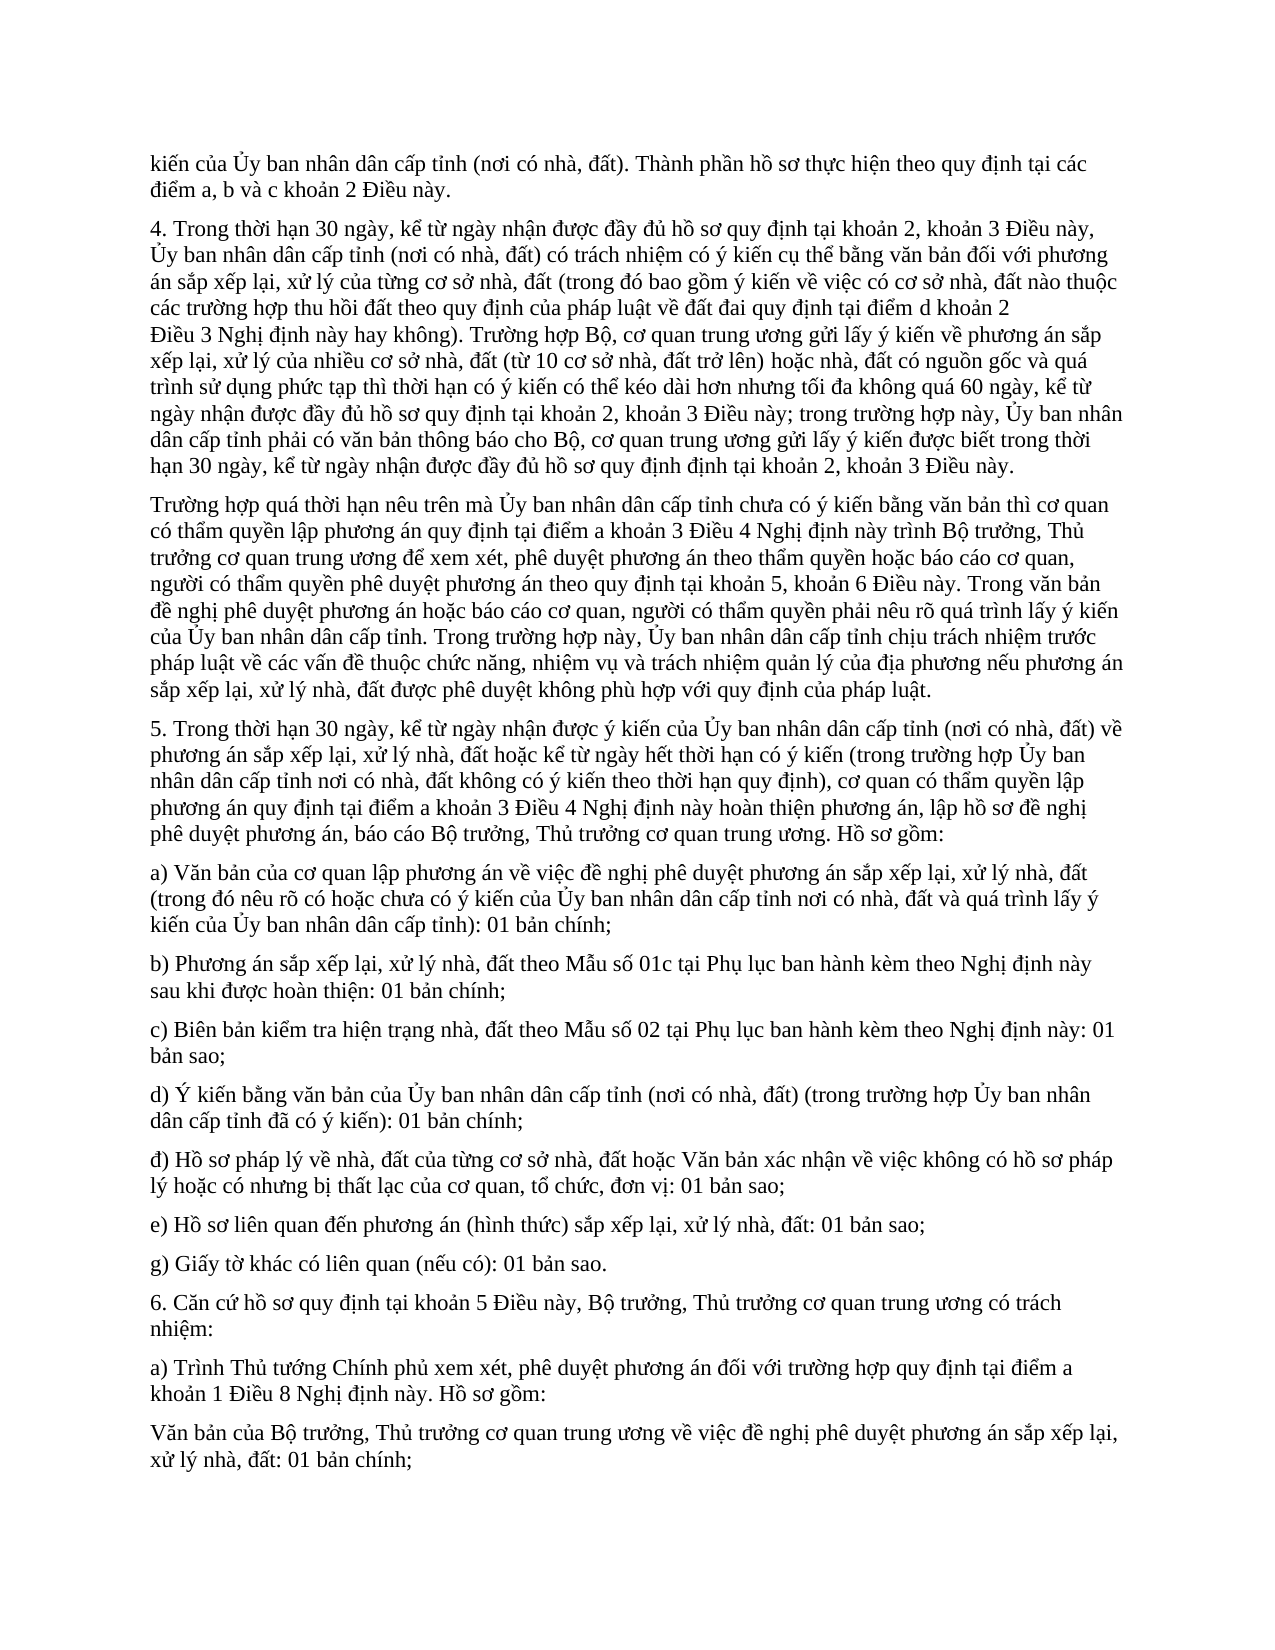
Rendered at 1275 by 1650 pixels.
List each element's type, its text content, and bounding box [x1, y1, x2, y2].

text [150, 150, 1125, 203]
text Trường hợp quá thời hạn nêu trên mà Ủy ban nhân dân cấp tỉnh chưa có ý kiến bằng văn bản thì cơ quan có thẩm quyền lập phương án quy định tại điểm a khoản 3 Điều 4 Nghị định này trình Bộ trưởng, Thủ trưởng cơ quan trung ương để xem xét, phê duyệt phương án theo thẩm quyền hoặc báo cáo cơ quan, người có thẩm quyền phê duyệt phương án theo quy định tại khoản 5, khoản 6 Điều này. Trong văn bản đề nghị phê duyệt phương án hoặc báo cáo cơ quan, người có thẩm quyền phải nêu rõ quá trình lấy ý kiến của Ủy ban nhân dân cấp tỉnh. Trong trường hợp này, Ủy ban nhân dân cấp tỉnh chịu trách nhiệm trước pháp luật về các vấn đề thuộc chức năng, nhiệm vụ và trách nhiệm quản lý của địa phương nếu phương án sắp xếp lại, xử lý nhà, đất được phê duyệt không phù hợp với quy định của pháp luật. [150, 491, 1125, 702]
text 4. Trong thời hạn 30 ngày, kể từ ngày nhận được đầy đủ hồ sơ quy định tại khoản 2, khoản 3 Điều này, Ủy ban nhân dân cấp tỉnh (nơi có nhà, đất) có trách nhiệm có ý kiến cụ thể bằng văn bản đối với phương án sắp xếp lại, xử lý của từng cơ sở nhà, đất (trong đó bao gồm ý kiến về việc có cơ sở nhà, đất nào thuộc các trường hợp thu hồi đất theo quy định của pháp luật về đất đai quy định tại điểm d khoản 2 Điều 3 Nghị định này hay không). Trường hợp Bộ, cơ quan trung ương gửi lấy ý kiến về phương án sắp xếp lại, xử lý của nhiều cơ sở nhà, đất (từ 10 cơ sở nhà, đất trở lên) hoặc nhà, đất có nguồn gốc và quá trình sử dụng phức tạp thì thời hạn có ý kiến có thể kéo dài hơn nhưng tối đa không quá 60 ngày, kể từ ngày nhận được đầy đủ hồ sơ quy định tại khoản 2, khoản 3 Điều này; trong trường hợp này, Ủy ban nhân dân cấp tỉnh phải có văn bản thông báo cho Bộ, cơ quan trung ương gửi lấy ý kiến được biết trong thời hạn 30 ngày, kể từ ngày nhận được đầy đủ hồ sơ quy định định tại khoản 2, khoản 3 Điều này. [150, 215, 1125, 479]
text c) Biên bản kiểm tra hiện trạng nhà, đất theo Mẫu số 02 tại Phụ lục ban hành kèm theo Nghị định này: 01 bản sao; [150, 1016, 1125, 1068]
text a) Văn bản của cơ quan lập phương án về việc đề nghị phê duyệt phương án sắp xếp lại, xử lý nhà, đất (trong đó nêu rõ có hoặc chưa có ý kiến của Ủy ban nhân dân cấp tỉnh nơi có nhà, đất và quá trình lấy ý kiến của Ủy ban nhân dân cấp tỉnh): 01 bản chính; [150, 859, 1125, 938]
text đ) Hồ sơ pháp lý về nhà, đất của từng cơ sở nhà, đất hoặc Văn bản xác nhận về việc không có hồ sơ pháp lý hoặc có nhưng bị thất lạc của cơ quan, tổ chức, đơn vị: 01 bản sao; [150, 1146, 1125, 1199]
text 5. Trong thời hạn 30 ngày, kể từ ngày nhận được ý kiến của Ủy ban nhân dân cấp tỉnh (nơi có nhà, đất) về phương án sắp xếp lại, xử lý nhà, đất hoặc kể từ ngày hết thời hạn có ý kiến (trong trường hợp Ủy ban nhân dân cấp tỉnh nơi có nhà, đất không có ý kiến theo thời hạn quy định), cơ quan có thẩm quyền lập phương án quy định tại điểm a khoản 3 Điều 4 Nghị định này hoàn thiện phương án, lập hồ sơ đề nghị phê duyệt phương án, báo cáo Bộ trưởng, Thủ trưởng cơ quan trung ương. Hồ sơ gồm: [150, 714, 1125, 846]
text 6. Căn cứ hồ sơ quy định tại khoản 5 Điều này, Bộ trưởng, Thủ trưởng cơ quan trung ương có trách nhiệm: [150, 1289, 1125, 1342]
text e) Hồ sơ liên quan đến phương án (hình thức) sắp xếp lại, xử lý nhà, đất: 01 bản sao; [150, 1211, 1125, 1238]
text Văn bản của Bộ trưởng, Thủ trưởng cơ quan trung ương về việc đề nghị phê duyệt phương án sắp xếp lại, xử lý nhà, đất: 01 bản chính; [150, 1419, 1125, 1472]
text b) Phương án sắp xếp lại, xử lý nhà, đất theo Mẫu số 01c tại Phụ lục ban hành kèm theo Nghị định này sau khi được hoàn thiện: 01 bản chính; [150, 950, 1125, 1003]
text g) Giấy tờ khác có liên quan (nếu có): 01 bản sao. [150, 1250, 1125, 1276]
text a) Trình Thủ tướng Chính phủ xem xét, phê duyệt phương án đối với trường hợp quy định tại điểm a khoản 1 Điều 8 Nghị định này. Hồ sơ gồm: [150, 1354, 1125, 1407]
text d) Ý kiến bằng văn bản của Ủy ban nhân dân cấp tỉnh (nơi có nhà, đất) (trong trường hợp Ủy ban nhân dân cấp tỉnh đã có ý kiến): 01 bản chính; [150, 1081, 1125, 1133]
